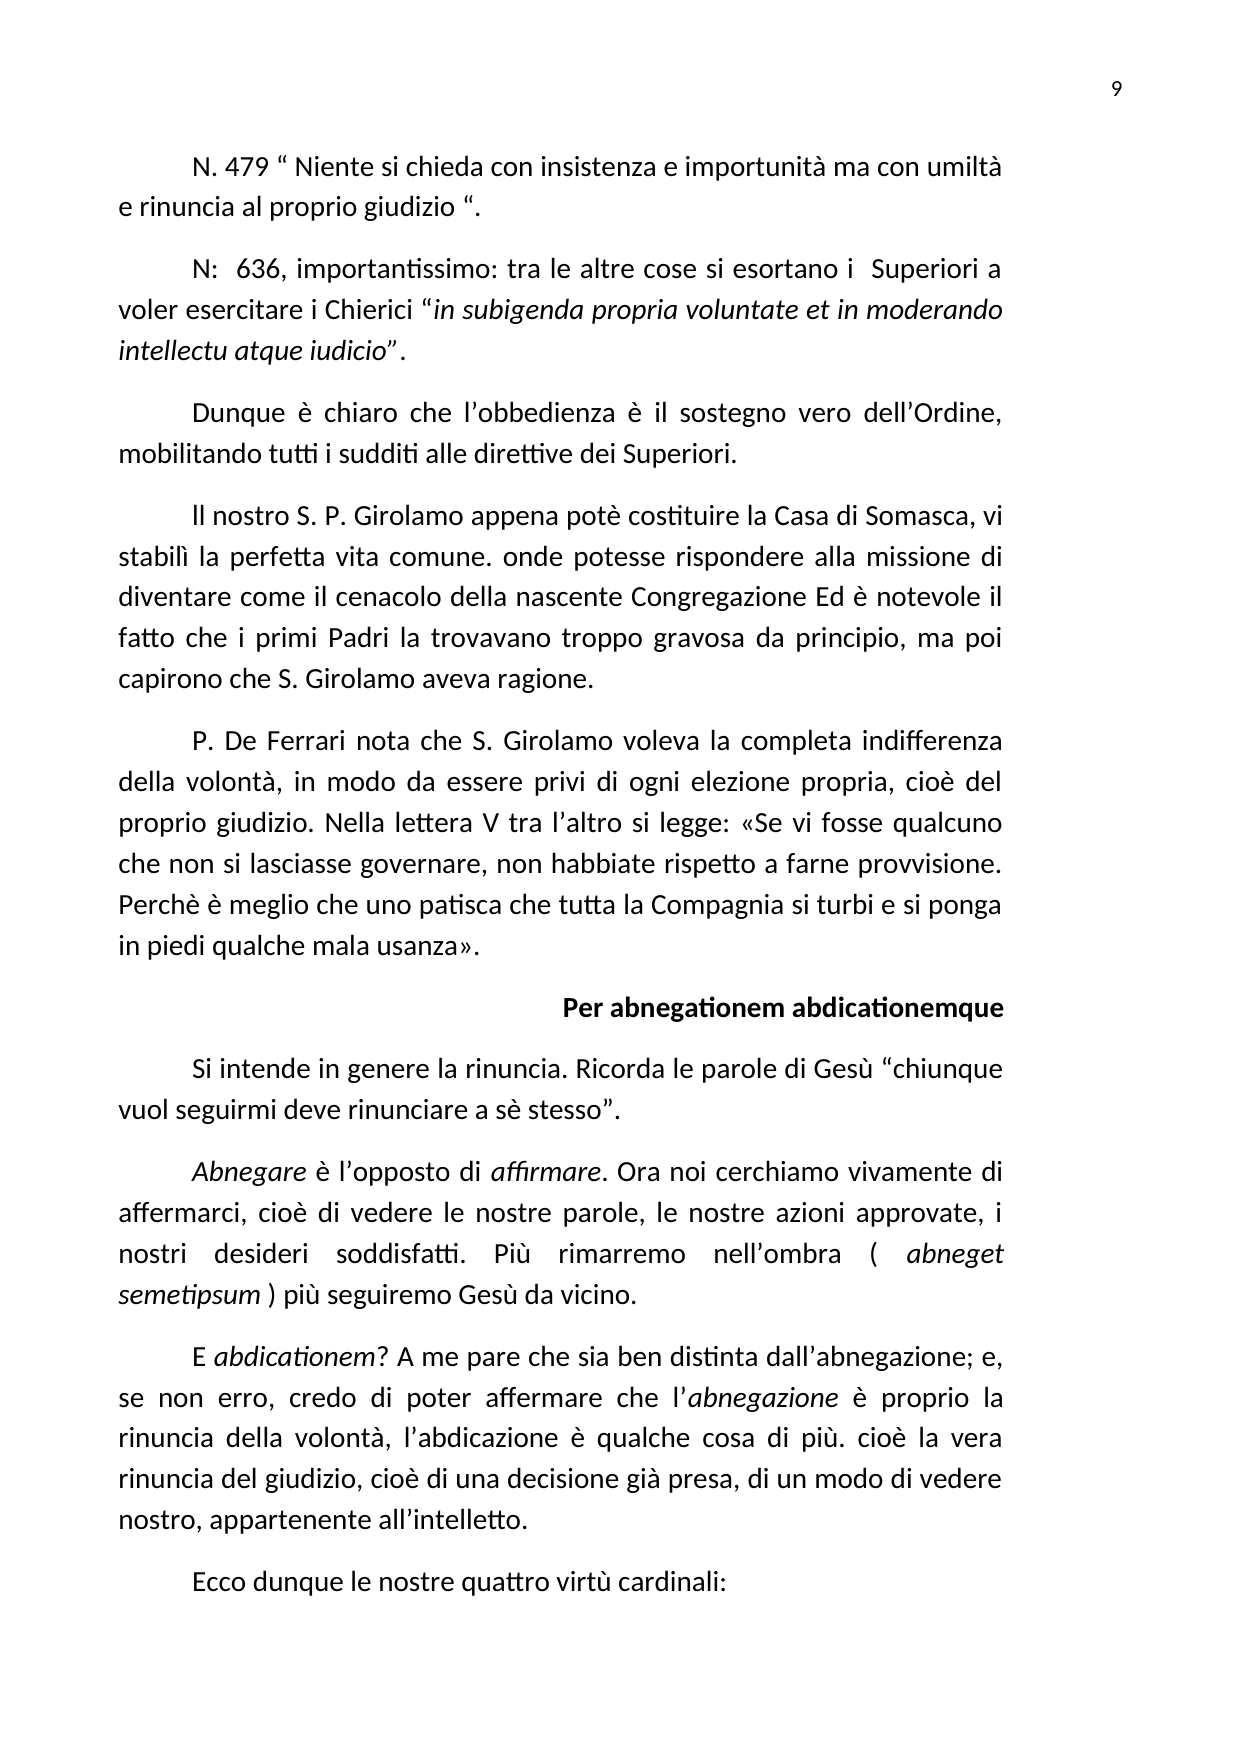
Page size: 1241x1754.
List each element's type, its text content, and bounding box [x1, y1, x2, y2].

text Ecco dunque le nostre quattro virtù cardinali: [118, 1563, 1004, 1599]
text Per abnegationem abdicationemque [118, 989, 1004, 1024]
text E abdicationem? A me pare che sia ben distinta dall’abnegazione; e, se non erro, credo di poter affermare che l’abnegazione è proprio la rinuncia della volontà, l’abdicazione è qualche cosa di più. cioè la vera rinuncia del giudizio, cioè di una decisione già presa, di un modo di vedere nostro, appartenente all’intelletto. [118, 1338, 1004, 1537]
text ll nostro S. P. Girolamo appena potè costituire la Casa di Somasca, vi stabilì la perfetta vita comune. onde potesse rispondere alla missione di diventare come il cenacolo della nascente Congregazione Ed è notevole il fatto che i primi Padri la trovavano troppo gravosa da principio, ma poi capirono che S. Girolamo aveva ragione. [118, 497, 1004, 696]
text P. De Ferrari nota che S. Girolamo voleva la completa indifferenza della volontà, in modo da essere privi di ogni elezione propria, cioè del proprio giudizio. Nella lettera V tra l’altro si legge: «Se vi fosse qualcuno che non si lasciasse governare, non habbiate rispetto a farne provvisione. Perchè è meglio che uno patisca che tutta la Compagnia si turbi e si ponga in piedi qualche mala usanza». [118, 722, 1004, 962]
text N: 636, importantissimo: tra le altre cose si esortano i Superiori a voler esercitare i Chierici “in subigenda propria voluntate et in moderando intellectu atque iudicio”. [118, 250, 1004, 368]
text N. 479 “ Niente si chieda con insistenza e importunità ma con umiltà e rinuncia al proprio giudizio “. [118, 148, 1004, 224]
text Dunque è chiaro che l’obbedienza è il sostegno vero dell’Ordine, mobilitando tutti i sudditi alle direttive dei Superiori. [118, 394, 1004, 471]
text Si intende in genere la rinuncia. Ricorda le parole di Gesù “chiunque vuol seguirmi deve rinunciare a sè stesso”. [118, 1050, 1004, 1127]
text Abnegare è l’opposto di affirmare. Ora noi cerchiamo vivamente di affermarci, cioè di vedere le nostre parole, le nostre azioni approvate, i nostri desideri soddisfatti. Più rimarremo nell’ombra ( abneget semetipsum ) più seguiremo Gesù da vicino. [118, 1153, 1004, 1312]
